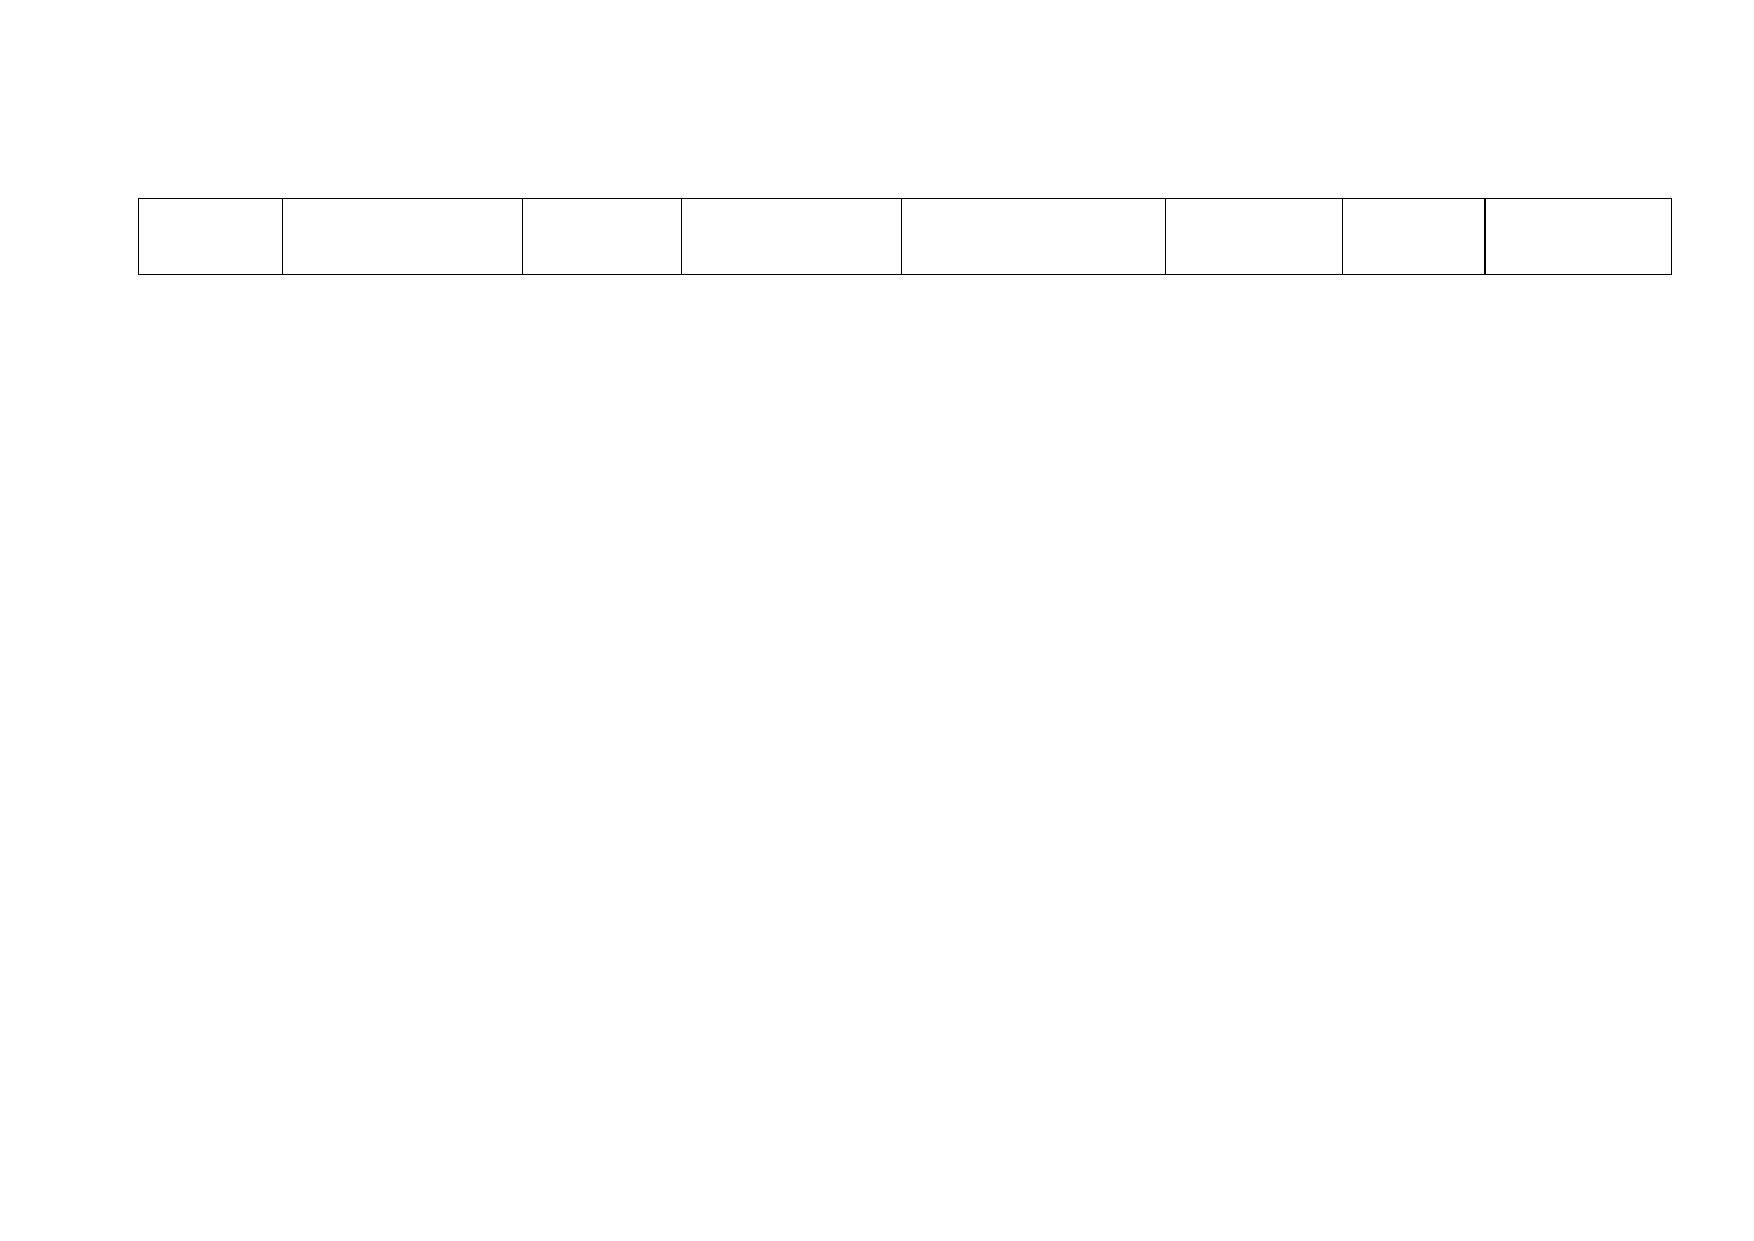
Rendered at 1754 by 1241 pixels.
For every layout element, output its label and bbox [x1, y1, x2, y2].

table_cell [1343, 199, 1484, 274]
table_cell [1166, 199, 1342, 274]
table_cell [523, 199, 681, 274]
table_cell [1486, 199, 1671, 274]
table_cell [139, 199, 282, 274]
table_cell [283, 199, 522, 274]
table_cell [682, 199, 901, 274]
table_cell [902, 199, 1165, 274]
